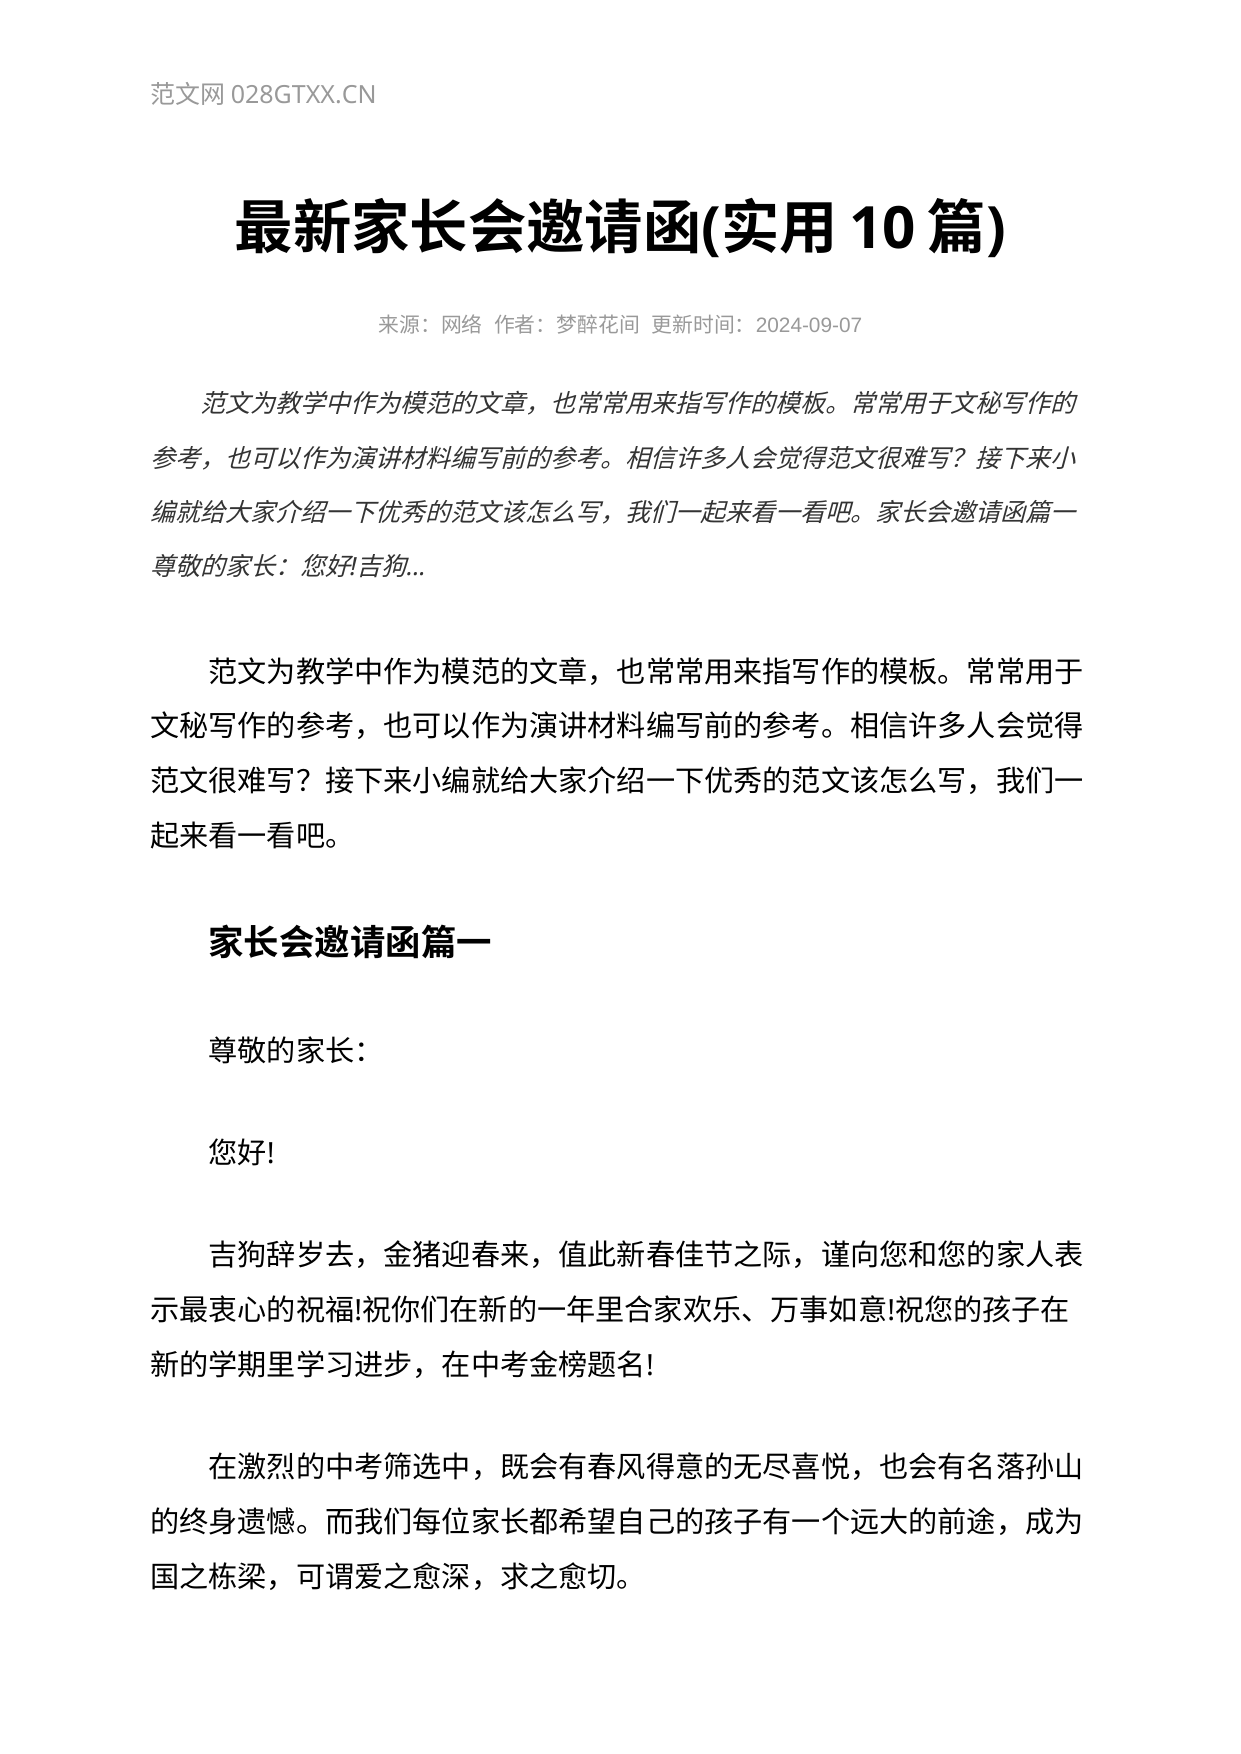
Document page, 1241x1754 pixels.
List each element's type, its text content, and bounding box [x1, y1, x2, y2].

text 在激烈的中考筛选中，既会有春风得意的无尽喜悦，也会有名落孙山的终身遗憾。而我们每位家长都希望自己的孩子有一个远大的前途，成为国之栋梁，可谓爱之愈深，求之愈切。 [150, 1444, 1090, 1596]
text 来源：网络 作者：梦醉花间 更新时间：2024-09-07 [150, 313, 1090, 337]
text 您好! [150, 1130, 1090, 1172]
text 范文为教学中作为模范的文章，也常常用来指写作的模板。常常用于文秘写作的参考，也可以作为演讲材料编写前的参考。相信许多人会觉得范文很难写？接下来小编就给大家介绍一下优秀的范文该怎么写，我们一起来看一看吧。 [150, 648, 1090, 855]
text 家长会邀请函篇一 [150, 914, 1090, 966]
text 尊敬的家长： [150, 1028, 1090, 1070]
subtitle 最新家长会邀请函(实用10篇) [150, 181, 1090, 266]
text 吉狗辞岁去，金猪迎春来，值此新春佳节之际，谨向您和您的家人表示最衷心的祝福!祝你们在新的一年里合家欢乐、万事如意!祝您的孩子在新的学期里学习进步，在中考金榜题名! [150, 1232, 1090, 1384]
text 范文为教学中作为模范的文章，也常常用来指写作的模板。常常用于文秘写作的参考，也可以作为演讲材料编写前的参考。相信许多人会觉得范文很难写？接下来小编就给大家介绍一下优秀的范文该怎么写，我们一起来看一看吧。家长会邀请函篇一尊敬的家长：您好!吉狗... [150, 384, 1090, 583]
